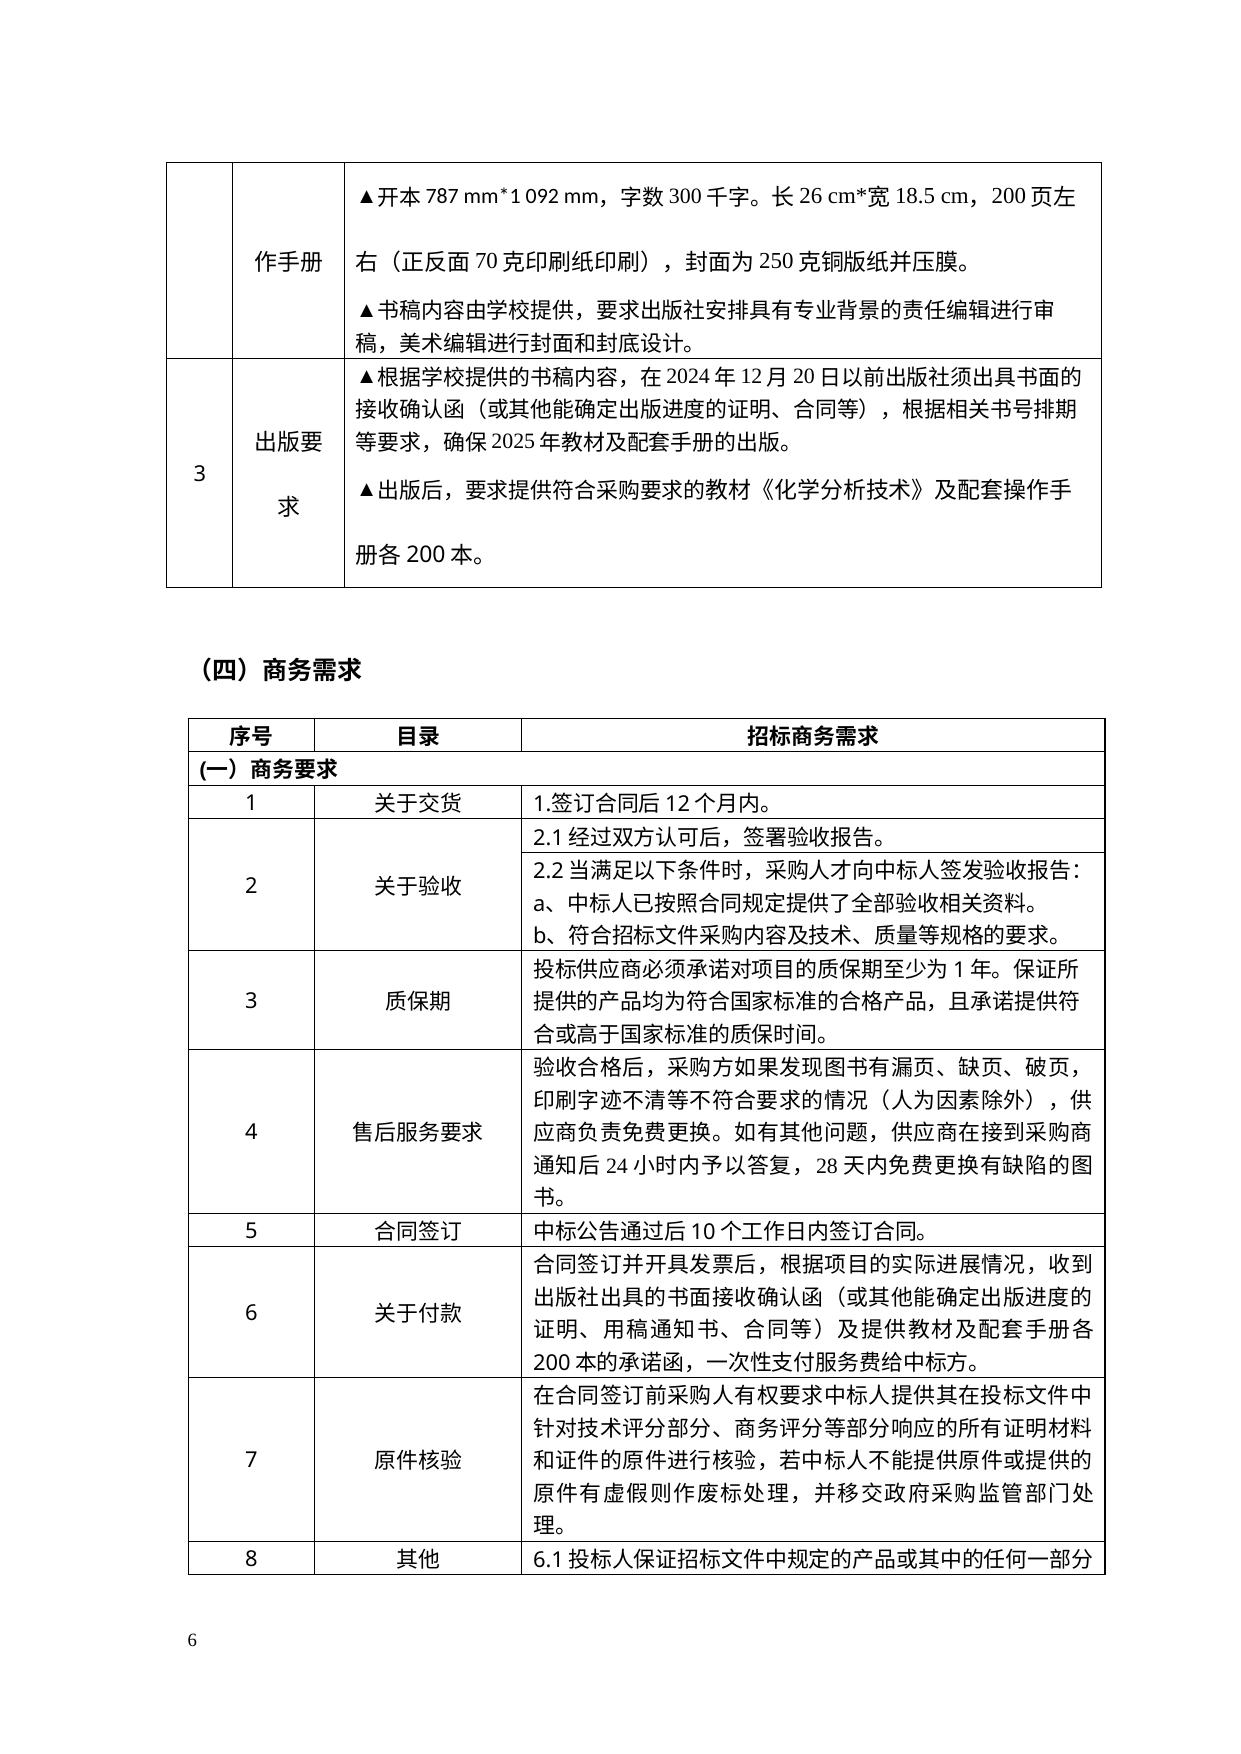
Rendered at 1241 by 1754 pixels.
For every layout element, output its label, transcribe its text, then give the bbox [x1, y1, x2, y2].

table_cell 关于验收 [315, 819, 521, 950]
table_cell 关于交货 [315, 786, 521, 818]
table_header 序号 [189, 719, 314, 751]
table_cell 8 [189, 1542, 314, 1574]
table_cell 2 [189, 819, 314, 950]
table_cell 6 [189, 1247, 314, 1377]
table_cell 1.签订合同后12个月内。 [522, 786, 1104, 818]
table_cell 1 [189, 786, 314, 818]
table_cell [522, 1542, 1104, 1574]
table_cell 2 [167, 163, 232, 358]
table_cell 合同签订并开具发票后，根据项目的实际进展情况，收到出版社出具的书面接收确认函（或其他能确定出版进度的证明、用稿通知书、合同等）及提供教材及配套手册各200本的承诺函，一次性支付服务费给中标方。 [522, 1247, 1104, 1377]
table_cell 在合同签订前采购人有权要求中标人提供其在投标文件中针对技术评分部分、商务评分等部分响应的所有证明材料和证件的原件进行核验，若中标人不能提供原件或提供的原件有虚假则作废标处理，并移交政府采购监管部门处理。 [522, 1378, 1104, 1541]
table_cell 投标供应商必须承诺对项目的质保期至少为1年。保证所提供的产品均为符合国家标准的合格产品，且承诺提供符合或高于国家标准的质保时间。 [522, 951, 1104, 1049]
table_cell 中标公告通过后10个工作日内签订合同。 [522, 1214, 1104, 1246]
table_cell 关于付款 [315, 1247, 521, 1377]
subtitle 商务需求 [187, 636, 1078, 701]
table_cell 验收合格后，采购方如果发现图书有漏页、缺页、破页，印刷字迹不清等不符合要求的情况（人为因素除外），供应商负责免费更换。如有其他问题，供应商在接到采购商通知后24小时内予以答复，28天内免费更换有缺陷的图书。 [522, 1050, 1104, 1212]
table_cell 出版要求 [233, 359, 344, 587]
table_cell 售后服务要求 [315, 1050, 521, 1212]
table_cell 原件核验 [315, 1378, 521, 1541]
table_cell 3 [167, 359, 232, 587]
table_cell 5 [189, 1214, 314, 1246]
table_cell ▲根据学校提供的书稿内容，在2024年12月20日以前出版社须出具书面的接收确认函（或其他能确定出版进度的证明、合同等），根据相关书号排期等要求，确保2025年教材及配套手册的出版。 ▲出版后，要求提供符合采购要求的教材《化学分析技术》及配套操作手册各200本。 [345, 359, 1101, 587]
table_cell 合同签订 [315, 1214, 521, 1246]
table_cell 其他 [315, 1542, 521, 1574]
table_cell 2.2当满足以下条件时，采购人才向中标人签发验收报告： a、中标人已按照合同规定提供了全部验收相关资料。 b、符合招标文件采购内容及技术、质量等规格的要求。 [522, 853, 1104, 950]
table_cell 配套操作手册 [233, 163, 344, 358]
table_cell 质保期 [315, 951, 521, 1049]
table_cell 2.1经过双方认可后，签署验收报告。 [522, 819, 1104, 852]
table_cell 3 [189, 951, 314, 1049]
table_cell 4 [189, 1050, 314, 1212]
table_cell 7 [189, 1378, 314, 1541]
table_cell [345, 163, 1101, 358]
table_cell (一）商务要求 [189, 752, 1104, 785]
table_header 招标商务需求 [522, 719, 1104, 751]
table_header 目录 [315, 719, 521, 751]
